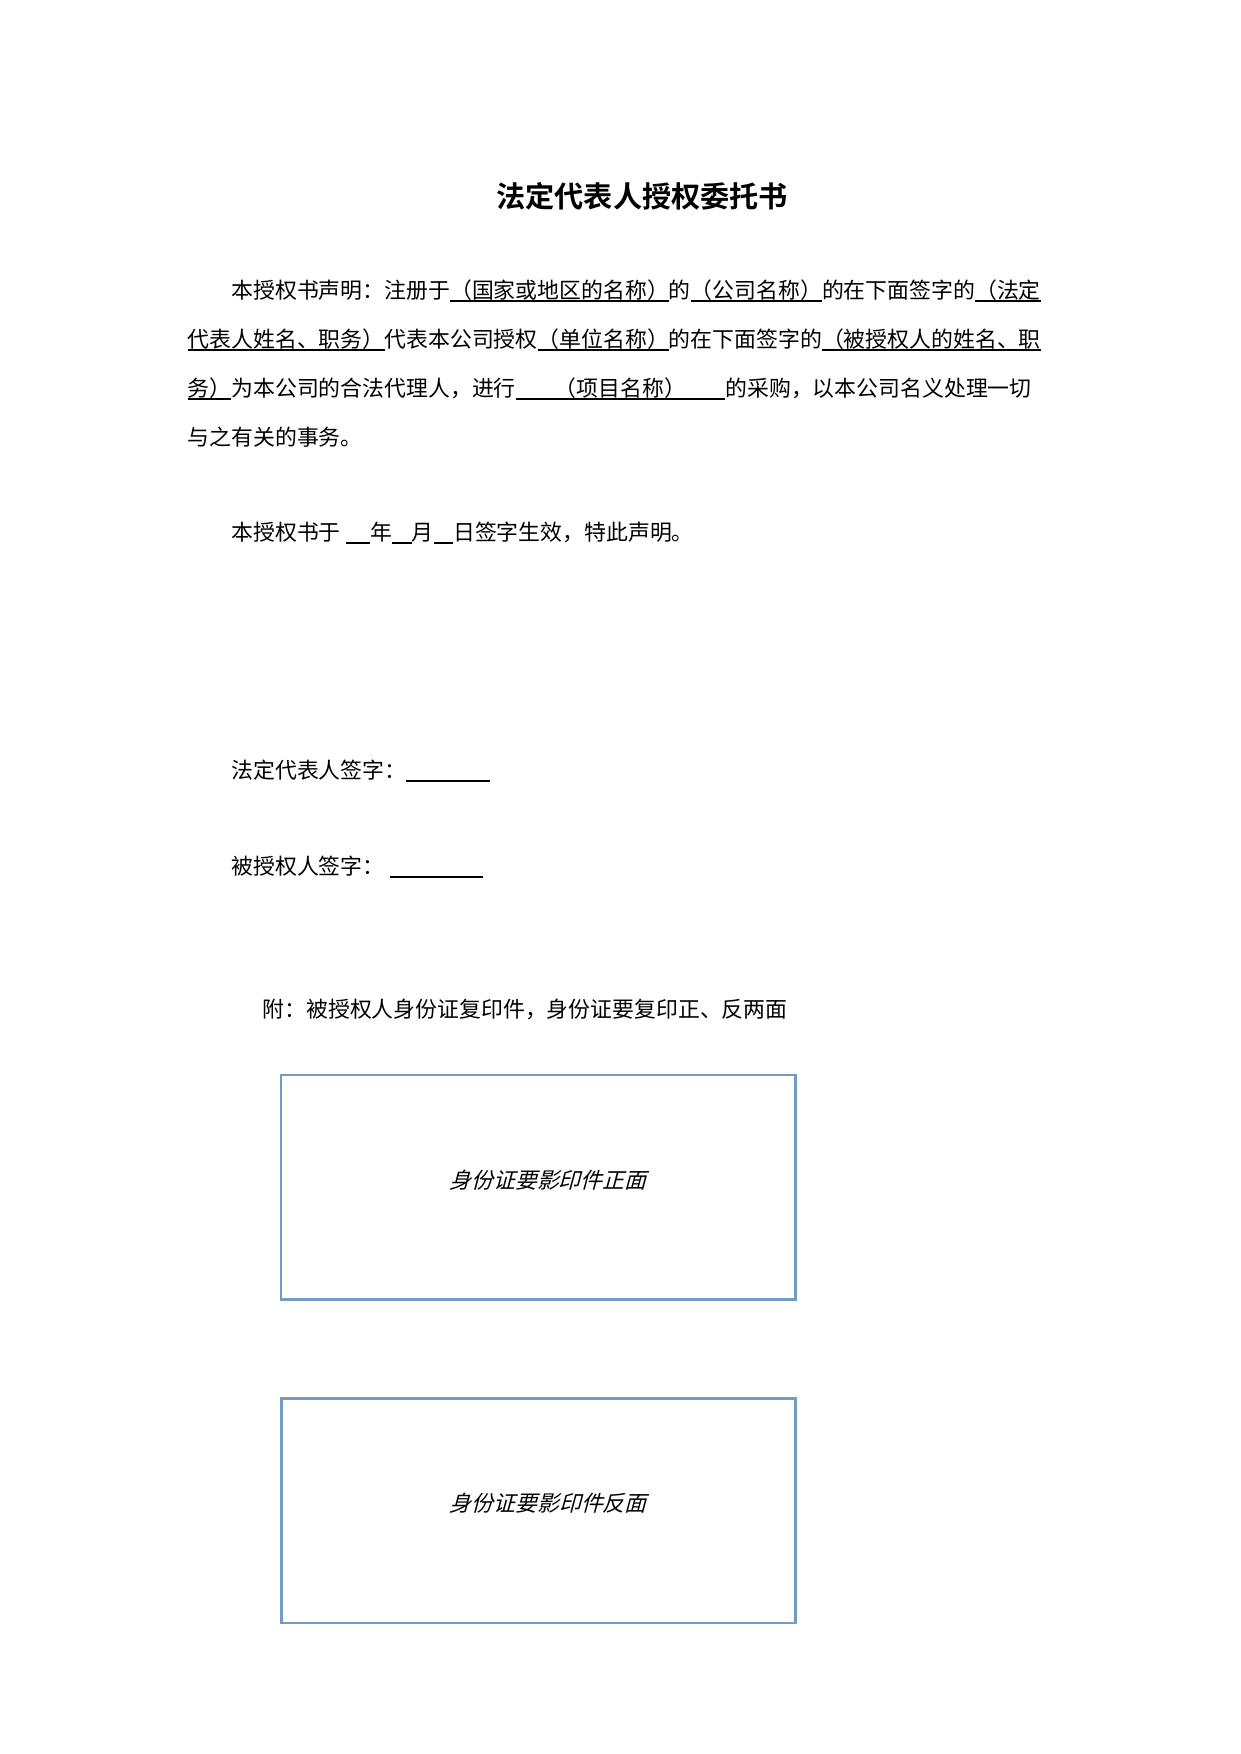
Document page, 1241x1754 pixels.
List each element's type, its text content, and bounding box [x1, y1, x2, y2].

text 附：被授权人身份证复印件，身份证要复印正、反两面 [262, 992, 1053, 1024]
text 被授权人签字： [187, 848, 1053, 881]
text 本授权书于 年 月 日签字生效，特此声明。 [187, 515, 1053, 547]
text 本授权书声明：注册于（国家或地区的名称）的（公司名称）的在下面签字的（法定代表人姓名、职务）代表本公司授权（单位名称）的在下面签字的（被授权人的姓名、职务）为本公司的合法代理人，进行 （项目名称） 的采购，以本公司名义处理一切与之有关的事务。 [187, 273, 1053, 452]
text 法定代表人签字： [187, 753, 1053, 785]
text 法定代表人授权委托书 [187, 162, 1053, 227]
